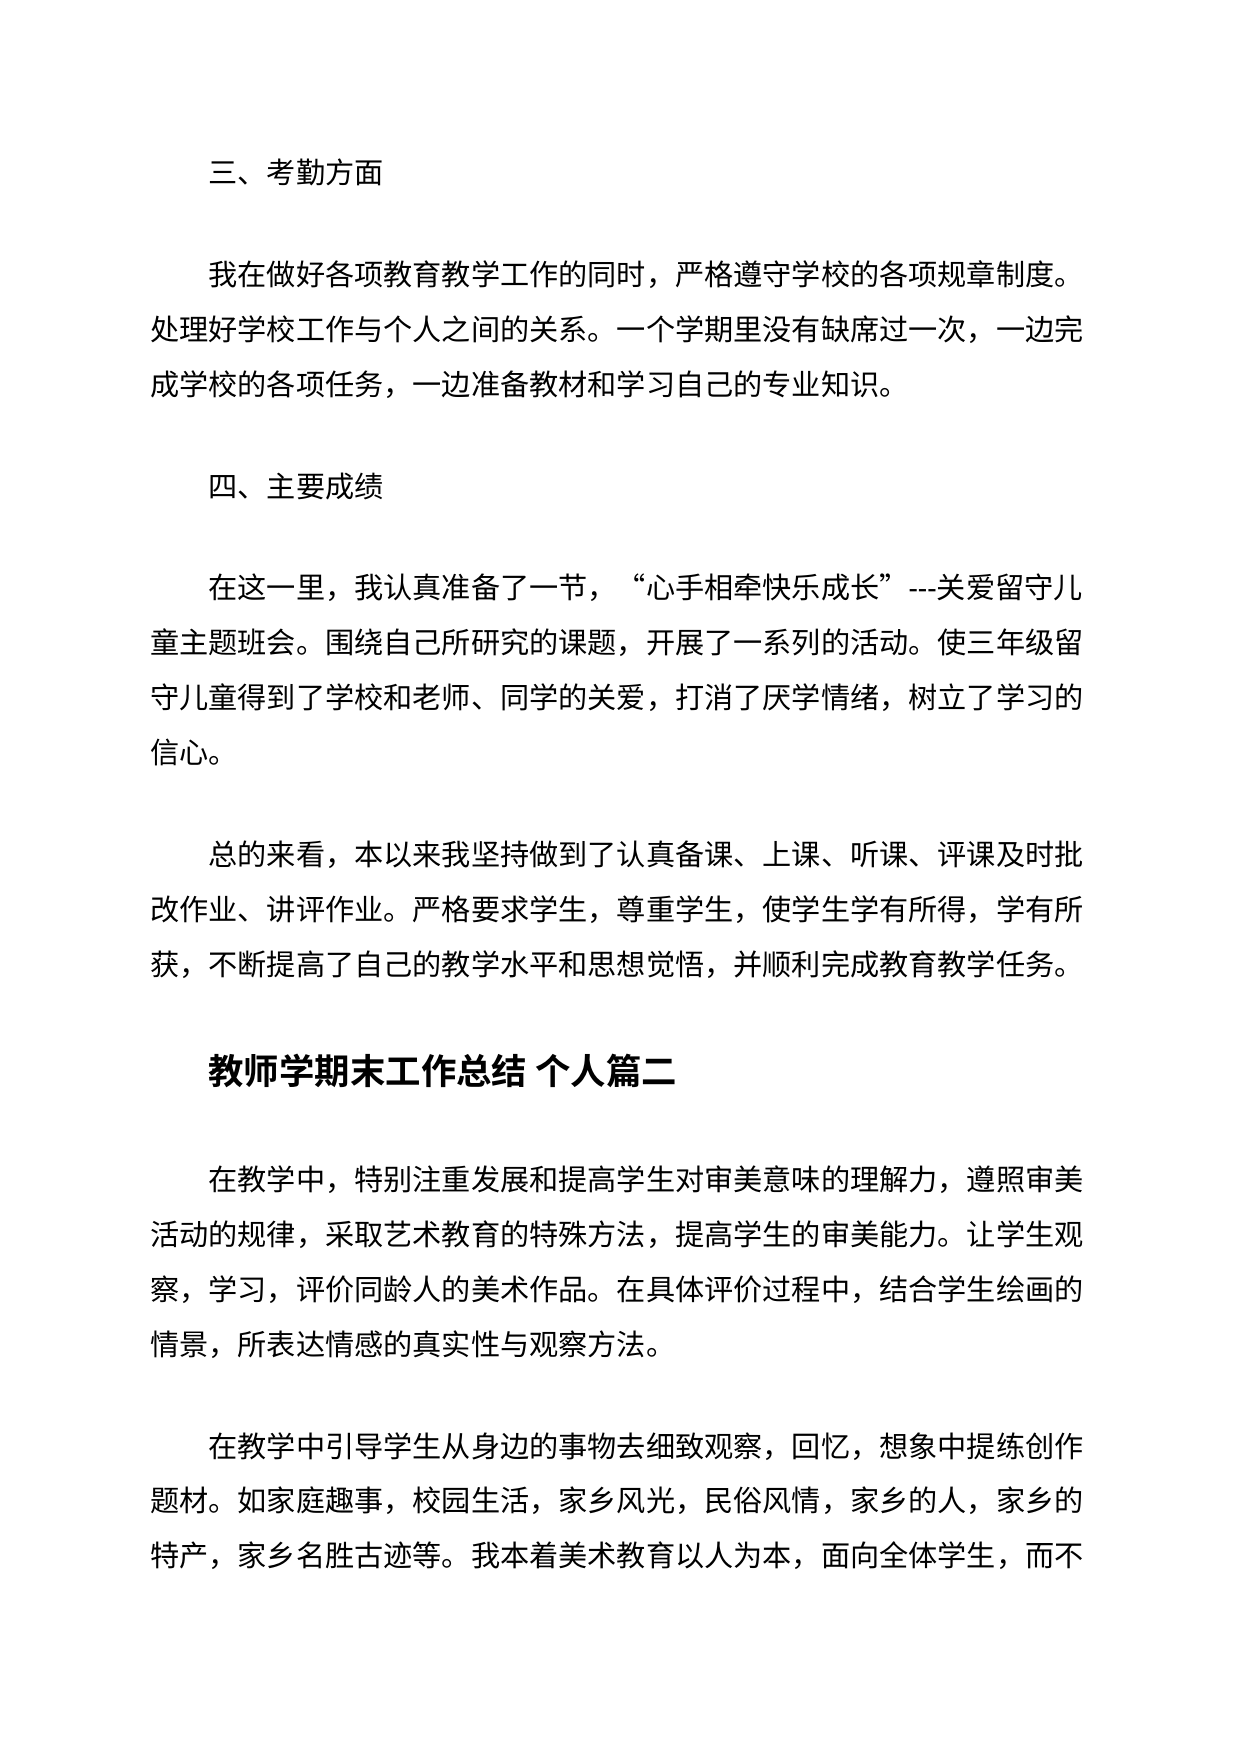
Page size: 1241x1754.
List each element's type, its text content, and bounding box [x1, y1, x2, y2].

text 总的来看，本以来我坚持做到了认真备课、上课、听课、评课及时批改作业、讲评作业。严格要求学生，尊重学生，使学生学有所得，学有所获，不断提高了自己的教学水平和思想觉悟，并顺利完成教育教学任务。 [150, 832, 1090, 984]
text 四、主要成绩 [150, 463, 1090, 506]
text 教师学期末工作总结 个人篇二 [150, 1043, 1090, 1094]
text 在教学中，特别注重发展和提高学生对审美意味的理解力，遵照审美活动的规律，采取艺术教育的特殊方法，提高学生的审美能力。让学生观察，学习，评价同龄人的美术作品。在具体评价过程中，结合学生绘画的情景，所表达情感的真实性与观察方法。 [150, 1157, 1090, 1364]
text 在这一里，我认真准备了一节，“心手相牵快乐成长”---关爱留守儿童主题班会。围绕自己所研究的课题，开展了一系列的活动。使三年级留守儿童得到了学校和老师、同学的关爱，打消了厌学情绪，树立了学习的信心。 [150, 565, 1090, 772]
text 我在做好各项教育教学工作的同时，严格遵守学校的各项规章制度。处理好学校工作与个人之间的关系。一个学期里没有缺席过一次，一边完成学校的各项任务，一边准备教材和学习自己的专业知识。 [150, 252, 1090, 404]
text 三、考勤方面 [150, 150, 1090, 192]
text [150, 1423, 1090, 1575]
